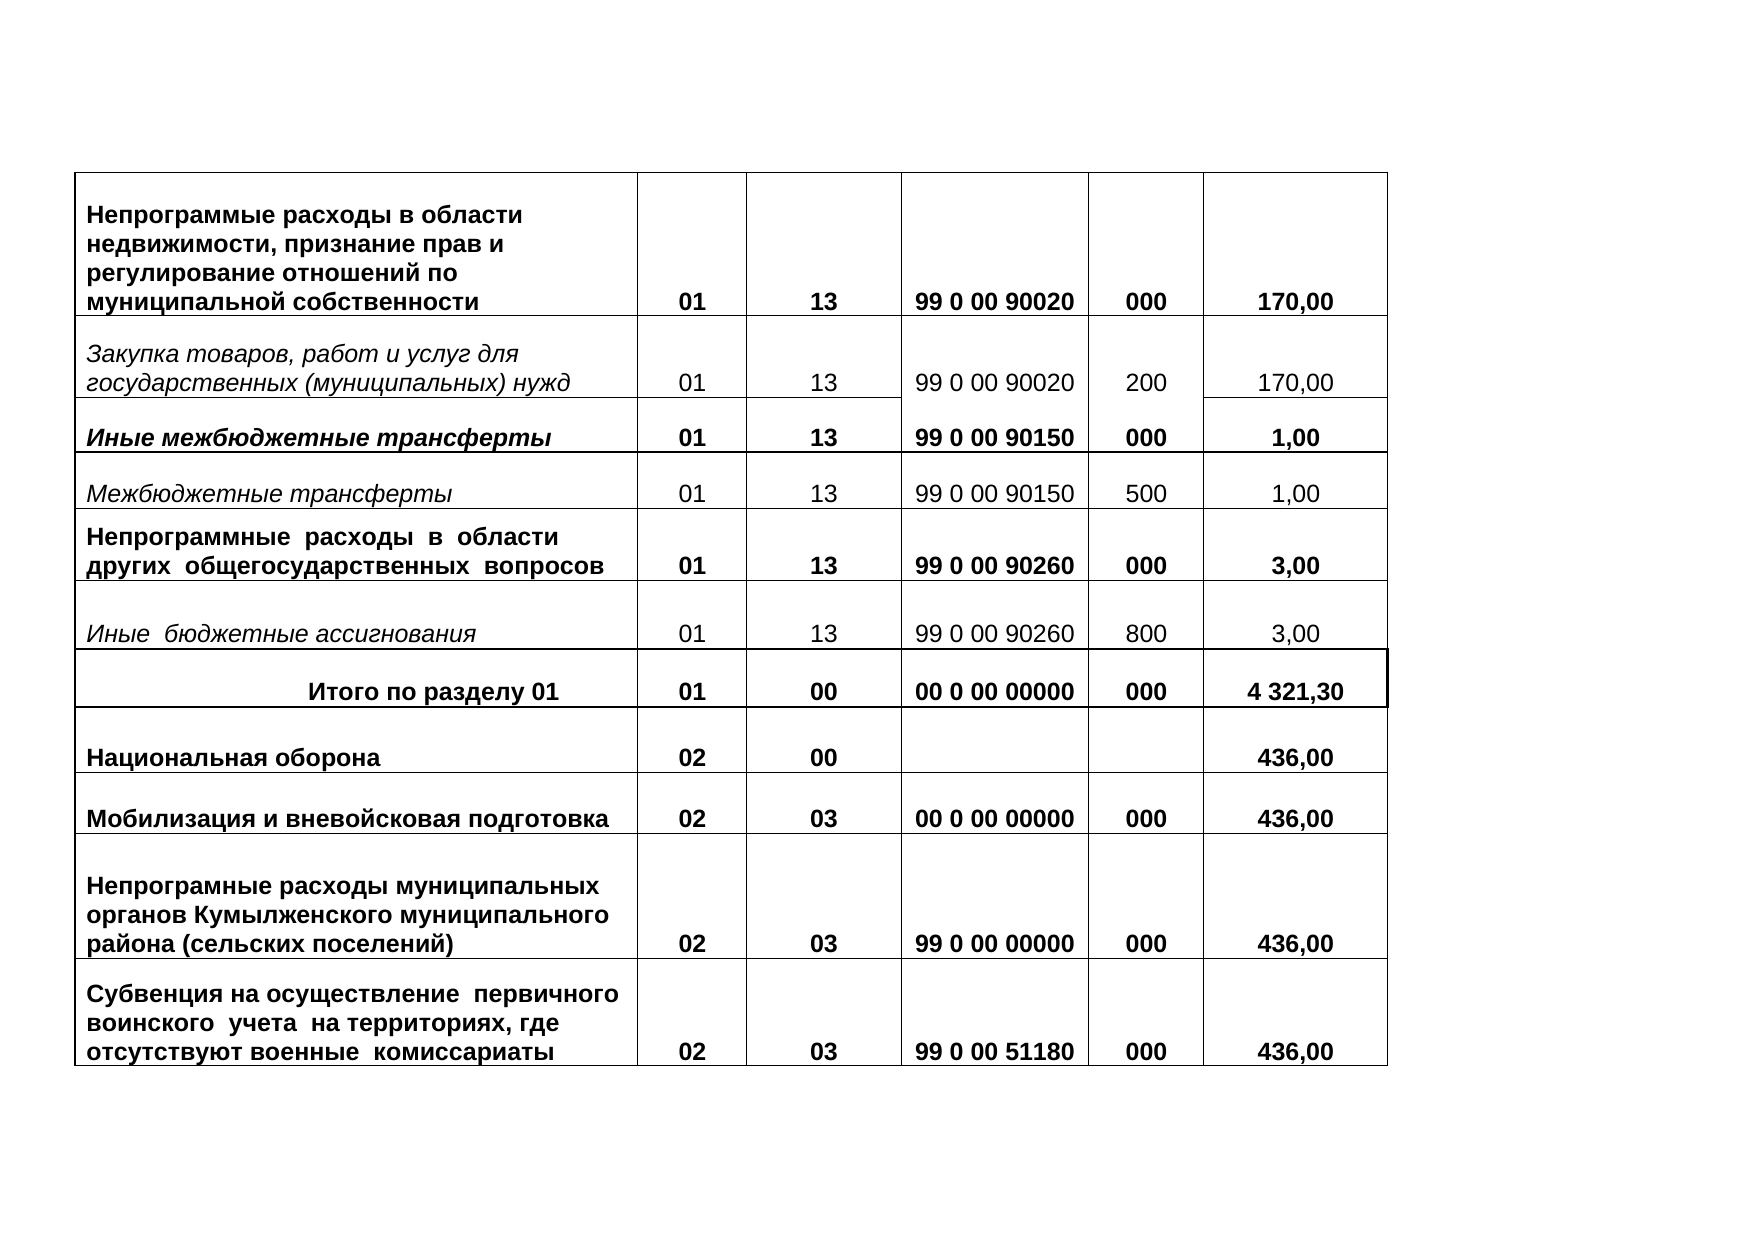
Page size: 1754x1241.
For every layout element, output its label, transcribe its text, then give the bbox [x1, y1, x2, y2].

table_cell 13 [747, 453, 901, 508]
table_cell 00 [747, 708, 901, 772]
table_cell 436,00 [1204, 959, 1387, 1065]
table_cell 000 [1089, 650, 1203, 706]
table_cell 1,00 [1204, 398, 1387, 451]
table_cell 01 [638, 509, 746, 579]
table_cell 1,00 [1204, 453, 1387, 508]
table_cell 99 0 00 90150 [902, 453, 1088, 508]
table_cell 500 [1089, 453, 1203, 508]
table_cell Мобилизация и вневойсковая подготовка [76, 773, 637, 833]
table_cell 170,00 [1204, 316, 1387, 397]
table_cell 01 [638, 173, 746, 315]
table_cell 200 [1089, 316, 1203, 397]
table_cell 13 [747, 173, 901, 315]
table_cell Иные межбюджетные трансферты [76, 398, 637, 451]
table_cell 02 [638, 708, 746, 772]
table_cell 000 [1089, 834, 1203, 958]
table_cell 99 0 00 51180 [902, 959, 1088, 1065]
table_cell Непрограмные расходы муниципальных органов Кумылженского муниципального района (сельских поселений) [76, 834, 637, 958]
table_cell 01 [638, 398, 746, 451]
table_cell 3,00 [1204, 509, 1387, 579]
table_cell 436,00 [1204, 773, 1387, 833]
table_cell 3,00 [1204, 581, 1387, 648]
table_cell 800 [1089, 581, 1203, 648]
table_cell 00 [747, 650, 901, 706]
table_cell 02 [638, 773, 746, 833]
table_cell 4 321,30 [1204, 650, 1386, 706]
table_cell 01 [638, 316, 746, 397]
table_cell 13 [747, 509, 901, 579]
table_cell 99 0 00 90020 [902, 316, 1088, 397]
table_cell 02 [638, 834, 746, 958]
table_cell Закупка товаров, работ и услуг для государственных (муниципальных) нужд [76, 316, 637, 397]
table_cell 99 0 00 00000 [902, 834, 1088, 958]
table_cell Межбюджетные трансферты [76, 453, 637, 508]
table_cell 03 [747, 773, 901, 833]
table_cell 170,00 [1204, 173, 1387, 315]
table_cell Иные бюджетные ассигнования [76, 581, 637, 648]
table_cell 01 [638, 453, 746, 508]
table_cell 03 [747, 959, 901, 1065]
table_cell 000 [1089, 959, 1203, 1065]
table_cell 01 [638, 650, 746, 706]
table_cell [902, 708, 1088, 772]
table_cell 000 [1089, 773, 1203, 833]
table_cell 99 0 00 90260 [902, 509, 1088, 579]
table_cell 00 0 00 00000 [902, 773, 1088, 833]
table_cell 03 [747, 834, 901, 958]
table_cell 000 [1089, 397, 1203, 451]
table_cell 99 0 00 90020 [902, 173, 1088, 315]
table_cell Субвенция на осуществление первичного воинского учета на территориях, где отсутствуют военные комиссариаты [76, 959, 637, 1065]
table_cell Итого по разделу 01 [76, 650, 637, 706]
table_cell 01 [638, 581, 746, 648]
table_cell 99 0 00 90150 [902, 397, 1088, 451]
table_cell 000 [1089, 509, 1203, 579]
table_cell 02 [638, 959, 746, 1065]
table_cell 00 0 00 00000 [902, 650, 1088, 706]
table_cell [1089, 708, 1203, 772]
table_cell 99 0 00 90260 [902, 581, 1088, 648]
table_cell 000 [1089, 173, 1203, 315]
table_cell 13 [747, 398, 901, 451]
table_cell 13 [747, 316, 901, 397]
table_cell Непрограммные расходы в области других общегосударственных вопросов [76, 509, 637, 579]
table_cell 13 [747, 581, 901, 648]
table_cell Непрограммые расходы в области недвижимости, признание прав и регулирование отношений по муниципальной собственности [76, 173, 637, 315]
table_cell 436,00 [1204, 834, 1387, 958]
table_cell 436,00 [1204, 708, 1387, 772]
table_cell Национальная оборона [76, 708, 637, 772]
